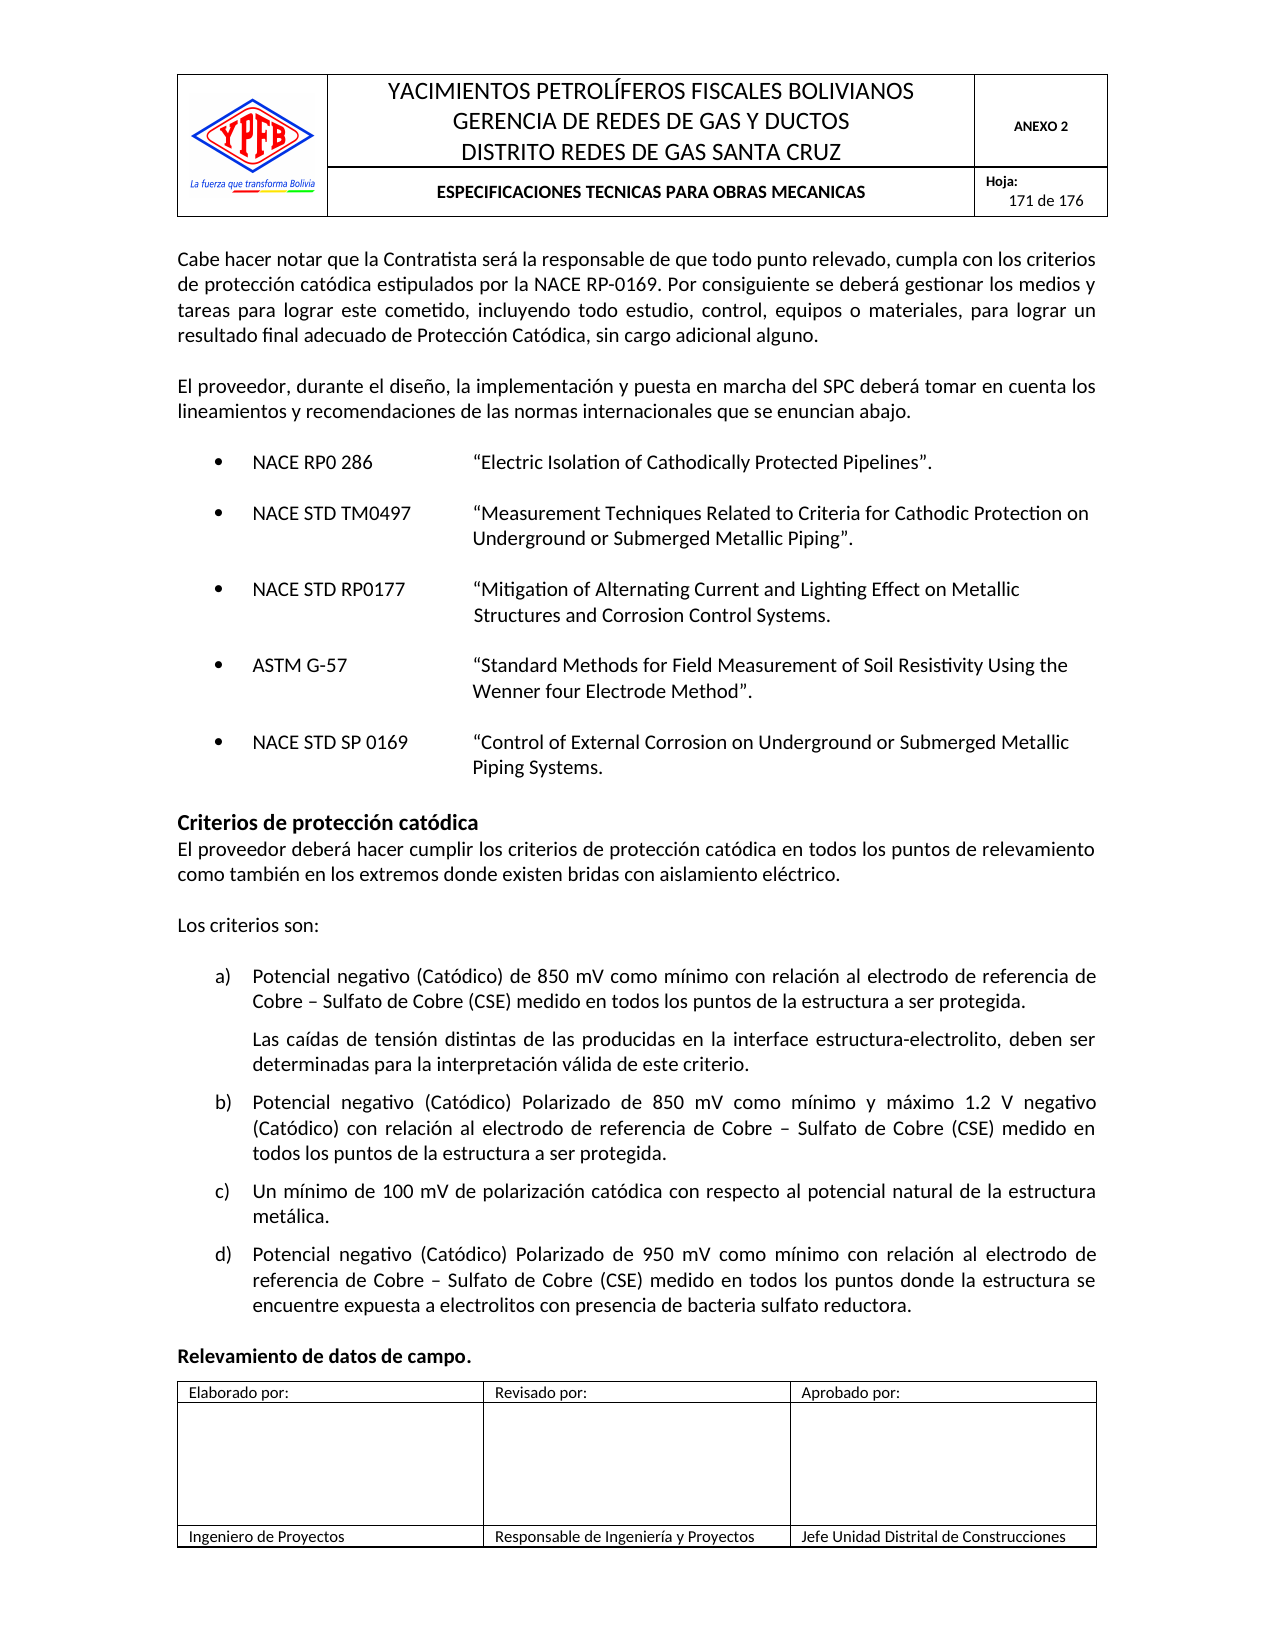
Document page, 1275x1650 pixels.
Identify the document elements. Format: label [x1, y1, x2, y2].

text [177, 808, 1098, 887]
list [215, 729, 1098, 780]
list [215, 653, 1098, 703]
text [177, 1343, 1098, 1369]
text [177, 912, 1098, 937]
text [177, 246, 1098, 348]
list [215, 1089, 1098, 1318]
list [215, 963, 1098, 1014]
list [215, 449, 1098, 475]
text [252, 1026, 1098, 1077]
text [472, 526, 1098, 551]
picture [188, 93, 316, 198]
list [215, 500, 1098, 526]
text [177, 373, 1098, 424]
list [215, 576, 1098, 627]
